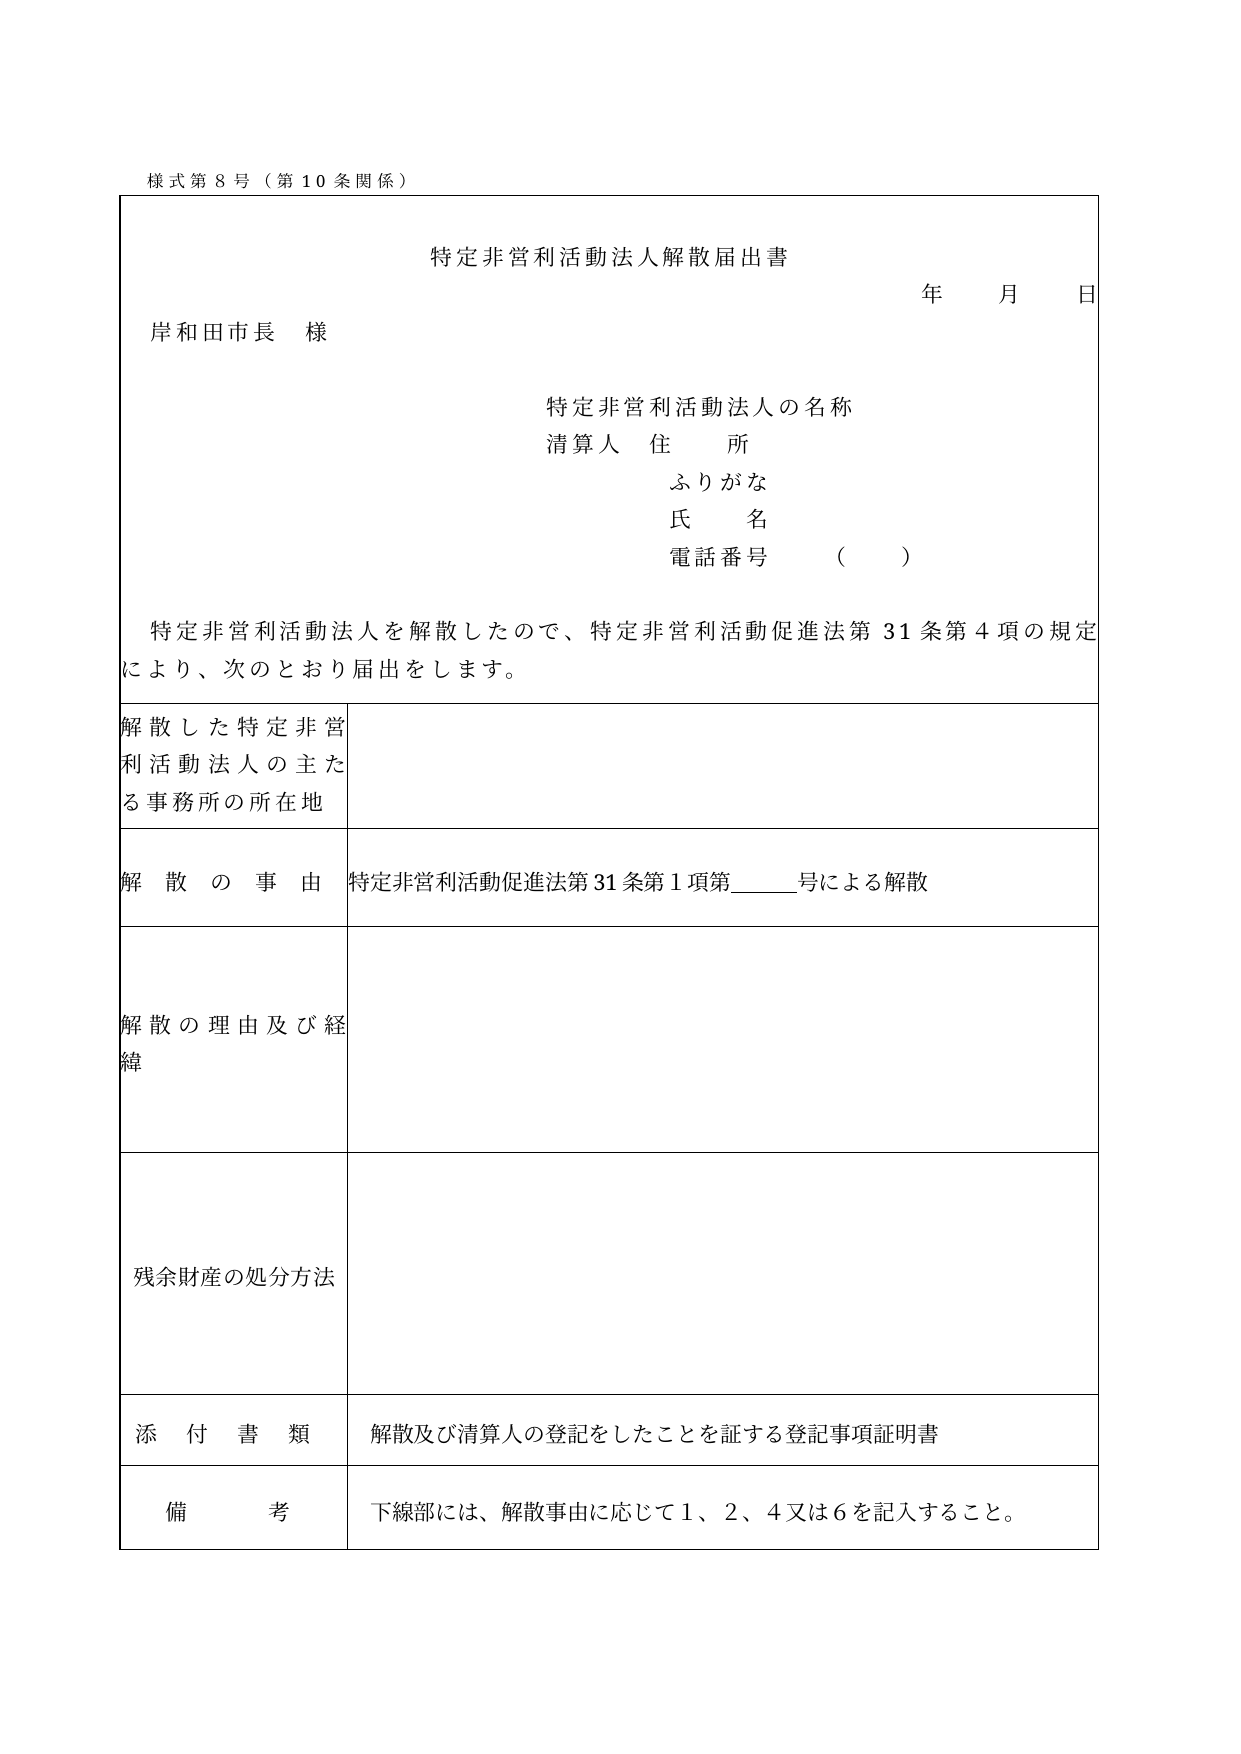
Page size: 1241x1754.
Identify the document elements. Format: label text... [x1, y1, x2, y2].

table_cell 備 考 [121, 1466, 347, 1549]
table_cell 解 散 の 事 由 [121, 829, 347, 926]
table_cell 解散及び清算人の登記をしたことを証する登記事項証明書 [348, 1395, 1098, 1465]
table_cell [348, 1153, 1098, 1393]
table_cell [348, 927, 1098, 1152]
table_cell 残余財産の処分方法 [121, 1153, 347, 1393]
table_cell [348, 704, 1098, 828]
table_cell 解散した特定非営利活動法人の主たる事務所の所在地 [121, 704, 347, 828]
table_header 特定非営利活動法人解散届出書 年 月 日 岸和田市長 様 特定非営利活動法人の名称 清算人 住 所 ふりがな 氏 名 電話番号 （ ） 特定非営利活動法人を解散したので、特定非営利活動促進法第31条第４項の規定により、次のとおり届出をします。 [121, 196, 1098, 703]
table_cell 下線部には、解散事由に応じて１、２、４又は６を記入すること。 [348, 1466, 1098, 1549]
table_cell 解散の理由及び経緯 [121, 927, 347, 1152]
table_cell 特定非営利活動促進法第31条第１項第 号による解散 [348, 829, 1098, 926]
text 様式第８号（第10条関係） [120, 157, 1120, 195]
table_cell 添 付 書 類 [121, 1395, 347, 1465]
